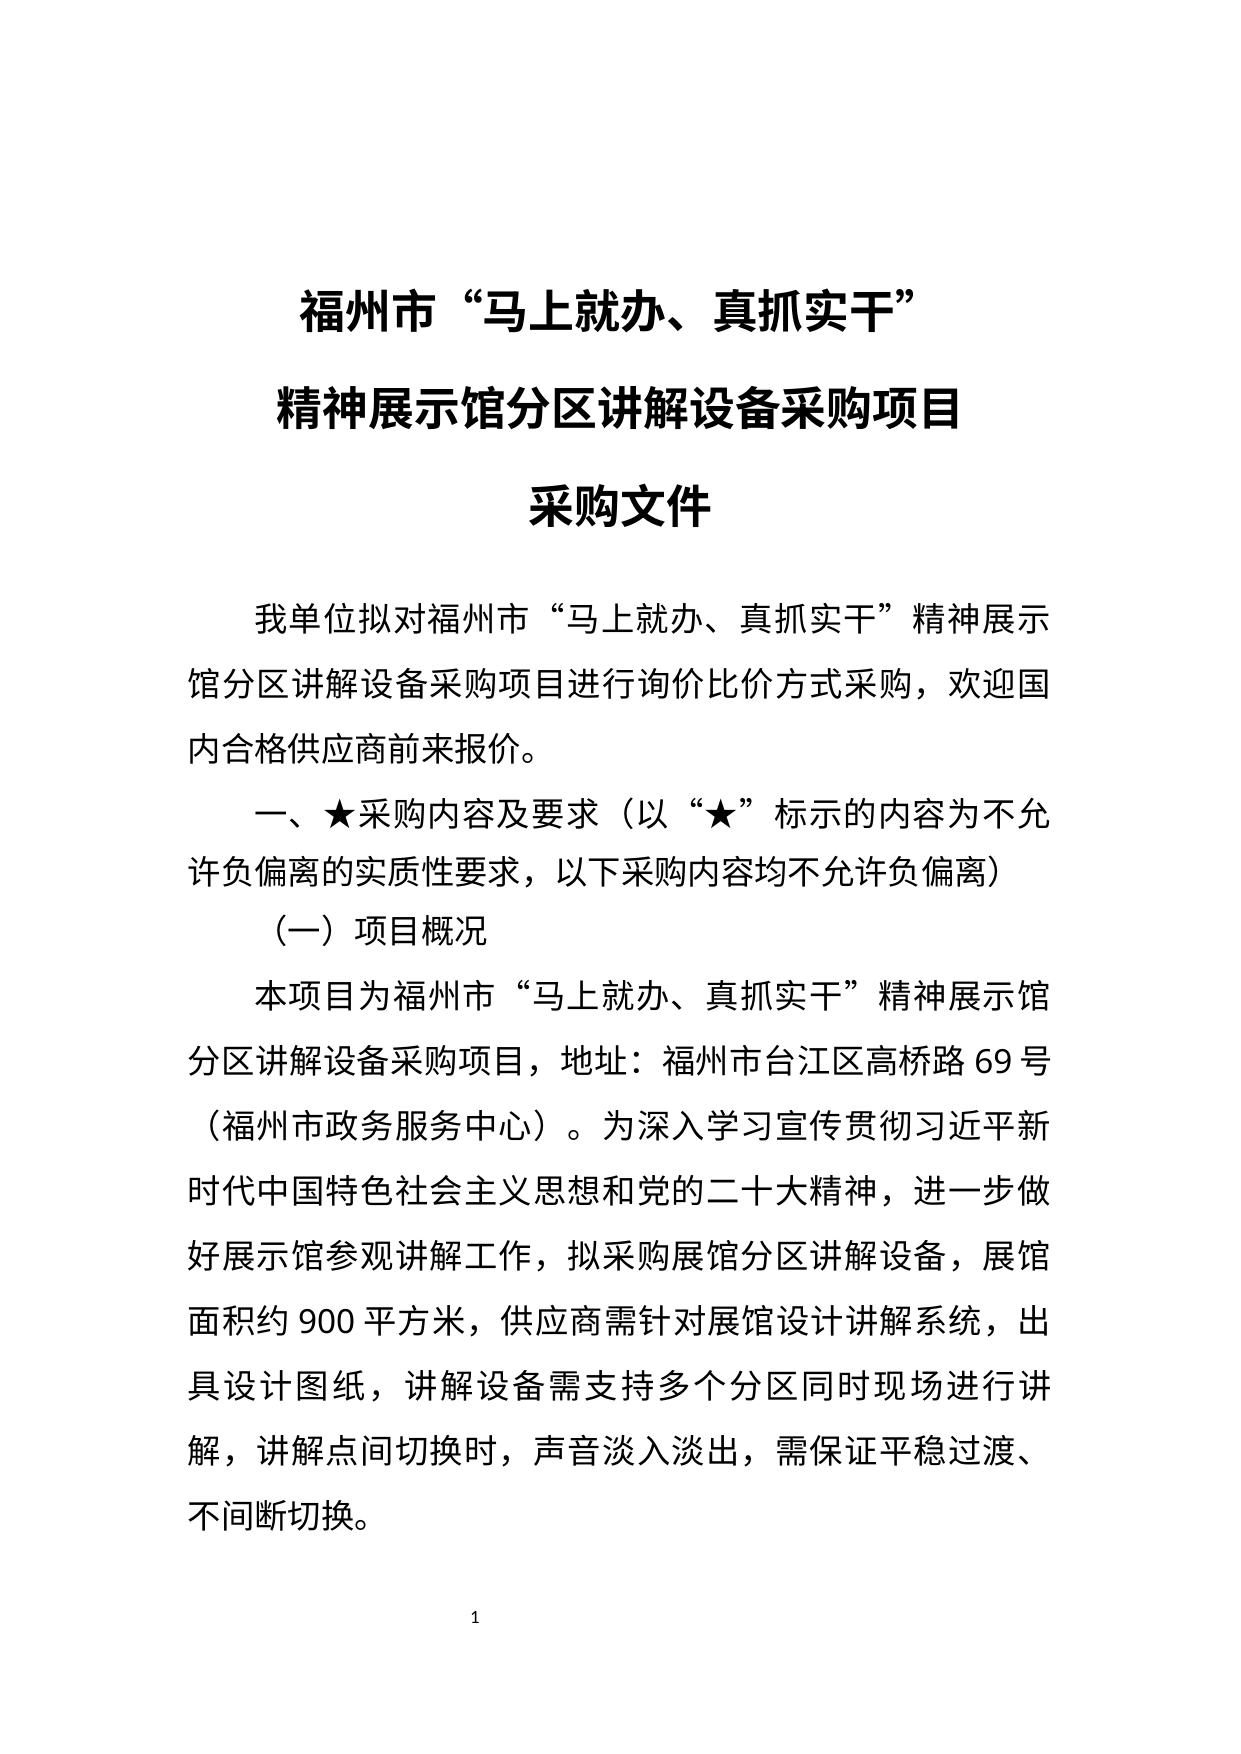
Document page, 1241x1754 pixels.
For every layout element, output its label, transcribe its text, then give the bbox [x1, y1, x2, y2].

text 福州市“马上就办、真抓实干” [187, 259, 1053, 357]
text 精神展示馆分区讲解设备采购项目 [187, 357, 1053, 454]
list （一）项目概况 [187, 896, 1053, 961]
text 采购文件 [187, 454, 1053, 552]
text 本项目为福州市“马上就办、真抓实干”精神展示馆分区讲解设备采购项目，地址：福州市台江区高桥路69号（福州市政务服务中心）。为深入学习宣传贯彻习近平新时代中国特色社会主义思想和党的二十大精神，进一步做好展示馆参观讲解工作，拟采购展馆分区讲解设备，展馆面积约900平方米，供应商需针对展馆设计讲解系统，出具设计图纸，讲解设备需支持多个分区同时现场进行讲解，讲解点间切换时，声音淡入淡出，需保证平稳过渡、不间断切换。 [187, 961, 1053, 1546]
text 一、★采购内容及要求（以“★”标示的内容为不允许负偏离的实质性要求，以下采购内容均不允许负偏离） [187, 779, 1053, 896]
text 我单位拟对福州市“马上就办、真抓实干”精神展示馆分区讲解设备采购项目进行询价比价方式采购，欢迎国内合格供应商前来报价。 [187, 584, 1053, 779]
